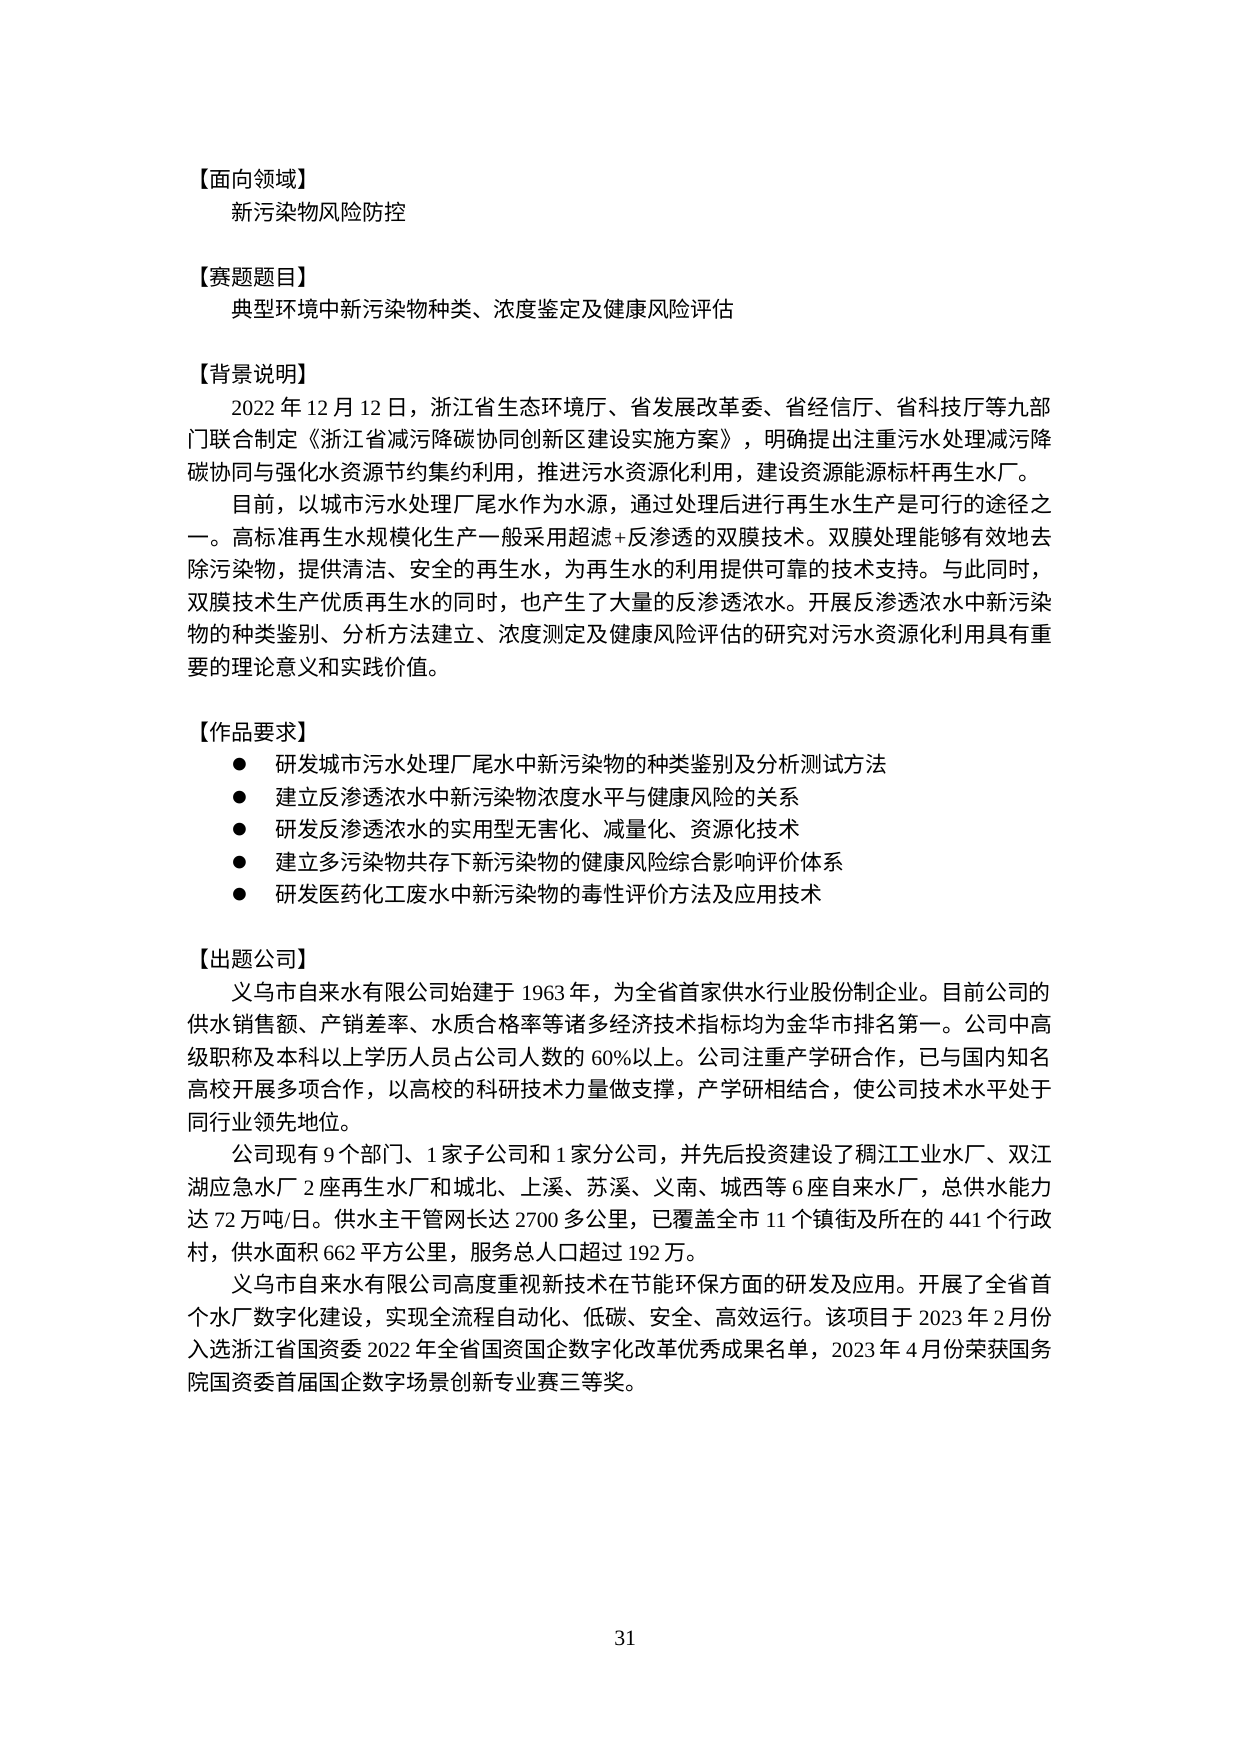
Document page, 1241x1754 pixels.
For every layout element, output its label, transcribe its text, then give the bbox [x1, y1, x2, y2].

text 义乌市自来水有限公司始建于1963年，为全省首家供水行业股份制企业。目前公司的供水销售额、产销差率、水质合格率等诸多经济技术指标均为金华市排名第一。公司中高级职称及本科以上学历人员占公司人数的60%以上。公司注重产学研合作，已与国内知名高校开展多项合作，以高校的科研技术力量做支撑，产学研相结合，使公司技术水平处于同行业领先地位。 [187, 974, 1053, 1137]
text 典型环境中新污染物种类、浓度鉴定及健康风险评估 [187, 292, 1053, 324]
list 研发医药化工废水中新污染物的毒性评价方法及应用技术 [187, 877, 1053, 909]
text 新污染物风险防控 [187, 194, 1053, 227]
list 建立反渗透浓水中新污染物浓度水平与健康风险的关系 [187, 779, 1053, 812]
list 研发反渗透浓水的实用型无害化、减量化、资源化技术 [187, 812, 1053, 844]
text 【背景说明】 [187, 357, 1053, 389]
text 【作品要求】 [187, 714, 1053, 747]
list 建立多污染物共存下新污染物的健康风险综合影响评价体系 [187, 844, 1053, 877]
text 义乌市自来水有限公司高度重视新技术在节能环保方面的研发及应用。开展了全省首个水厂数字化建设，实现全流程自动化、低碳、安全、高效运行。该项目于2023年2月份入选浙江省国资委2022年全省国资国企数字化改革优秀成果名单，2023年4月份荣获国务院国资委首届国企数字场景创新专业赛三等奖。 [187, 1267, 1053, 1397]
text 【赛题题目】 [187, 259, 1053, 292]
text 2022年12月12日，浙江省生态环境厅、省发展改革委、省经信厅、省科技厅等九部门联合制定《浙江省减污降碳协同创新区建设实施方案》，明确提出注重污水处理减污降碳协同与强化水资源节约集约利用，推进污水资源化利用，建设资源能源标杆再生水厂。 [187, 389, 1053, 487]
text 【出题公司】 [187, 942, 1053, 974]
list 研发城市污水处理厂尾水中新污染物的种类鉴别及分析测试方法 [187, 747, 1053, 779]
text 目前，以城市污水处理厂尾水作为水源，通过处理后进行再生水生产是可行的途径之一。高标准再生水规模化生产一般采用超滤+反渗透的双膜技术。双膜处理能够有效地去除污染物，提供清洁、安全的再生水，为再生水的利用提供可靠的技术支持。与此同时，双膜技术生产优质再生水的同时，也产生了大量的反渗透浓水。开展反渗透浓水中新污染物的种类鉴别、分析方法建立、浓度测定及健康风险评估的研究对污水资源化利用具有重要的理论意义和实践价值。 [187, 487, 1053, 682]
text 公司现有9个部门、1家子公司和1家分公司，并先后投资建设了稠江工业水厂、双江湖应急水厂2座再生水厂和城北、上溪、苏溪、义南、城西等6座自来水厂，总供水能力达72万吨/日。供水主干管网长达2700多公里，已覆盖全市11个镇街及所在的441个行政村，供水面积662平方公里，服务总人口超过192万。 [187, 1137, 1053, 1267]
text 【面向领域】 [187, 162, 1053, 194]
